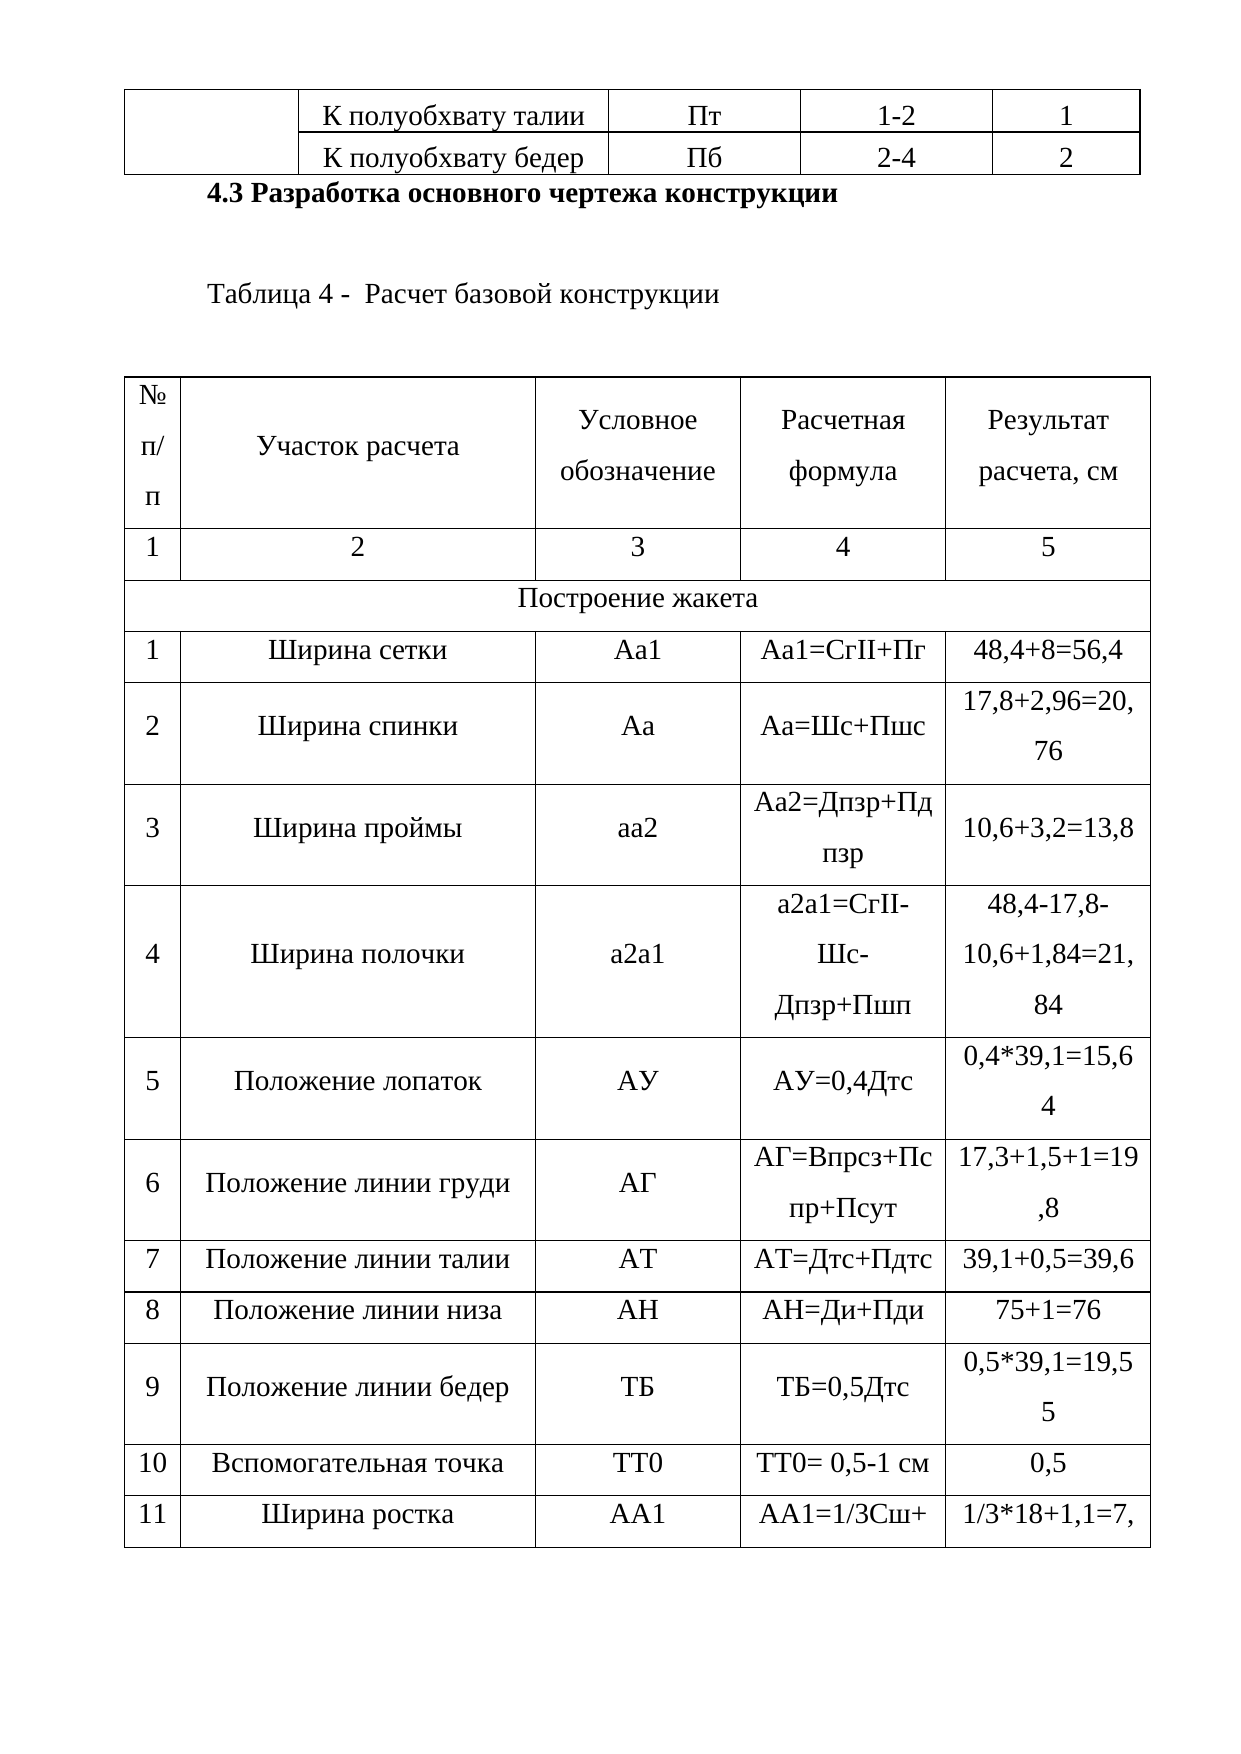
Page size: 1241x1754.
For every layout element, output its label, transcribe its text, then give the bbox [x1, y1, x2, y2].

table_cell АУ=0,4Дтс [741, 1038, 945, 1138]
table_cell АН=Ди+Пди [741, 1293, 945, 1343]
table_cell Аа1=СгII+Пг [741, 632, 945, 682]
table_cell 5 [946, 529, 1150, 579]
table_cell Построение жакета [125, 581, 1150, 631]
table_cell 8 [125, 1293, 180, 1343]
table_header Расчетная формула [741, 378, 945, 528]
table_cell 2 [181, 529, 535, 579]
table_cell АУ [536, 1038, 740, 1138]
table_header Результат расчета, см [946, 378, 1150, 528]
table_cell 10 [125, 1445, 180, 1495]
table_cell 5 [125, 1038, 180, 1138]
table_cell 48,4+8=56,4 [946, 632, 1150, 682]
table_cell 1 [993, 90, 1139, 131]
table_cell Положение линии груди [181, 1140, 535, 1240]
table_cell Ширина полочки [181, 886, 535, 1037]
table_cell Аа [536, 683, 740, 783]
table_cell АН [536, 1293, 740, 1343]
table_cell 0,4*39,1=15,64 [946, 1038, 1150, 1138]
table_cell 6 [125, 1140, 180, 1240]
table_cell АГ [536, 1140, 740, 1240]
table_cell Пт [609, 90, 800, 131]
table_cell Ширина проймы [181, 785, 535, 885]
table_cell Положение линии бедер [181, 1344, 535, 1444]
table_cell 7 [125, 1241, 180, 1291]
table_cell К полуобхвату талии [299, 90, 608, 131]
table_cell 1/3*18+1,1=7,1 [946, 1496, 1150, 1547]
table_cell 4 [741, 529, 945, 579]
table_cell Ширина ростка [181, 1496, 535, 1547]
table_cell Пб [609, 133, 800, 174]
table_cell АА1 [536, 1496, 740, 1547]
text 4.3 Разработка основного чертежа конструкции [148, 175, 1152, 209]
table_cell Аа2=Дпзр+Пдпзр [741, 785, 945, 885]
table_cell АТ=Дтс+Пдтс [741, 1241, 945, 1291]
table_cell ТТ0= 0,5-1 см [741, 1445, 945, 1495]
table_cell Вспомогательная точка [181, 1445, 535, 1495]
table_cell 11 [125, 1496, 180, 1547]
table_cell АА1=1/3Сш+Пшгс [741, 1496, 945, 1547]
table_cell 0,5*39,1=19,55 [946, 1344, 1150, 1444]
table_cell 2 [125, 683, 180, 783]
table_cell Аа=Шс+Пшс [741, 683, 945, 783]
table_cell 1 [125, 529, 180, 579]
table_cell 1-2 [801, 90, 992, 131]
table_cell 17,3+1,5+1=19,8 [946, 1140, 1150, 1240]
table_header Условное обозначение [536, 378, 740, 528]
table_cell 1 [125, 632, 180, 682]
table_cell 75+1=76 [946, 1293, 1150, 1343]
table_cell 3 [125, 785, 180, 885]
text Таблица 4 - Расчет базовой конструкции [148, 276, 1152, 309]
table_cell К полуобхвату бедер [299, 133, 608, 174]
table_cell аа2 [536, 785, 740, 885]
table_cell Аа1 [536, 632, 740, 682]
table_cell Положение линии талии [181, 1241, 535, 1291]
table_cell АТ [536, 1241, 740, 1291]
table_cell а2а1 [536, 886, 740, 1037]
table_cell Положение лопаток [181, 1038, 535, 1138]
table_cell 2-4 [801, 133, 992, 174]
table_header Участок расчета [181, 378, 535, 528]
table_cell Ширина спинки [181, 683, 535, 783]
table_cell 2 [993, 133, 1139, 174]
table_cell 48,4-17,8-10,6+1,84=21,84 [946, 886, 1150, 1037]
table_cell 0,5 [946, 1445, 1150, 1495]
table_header № п/п [125, 378, 180, 528]
table_cell АГ=Впрсз+Пспр+Псут [741, 1140, 945, 1240]
table_cell ТБ [536, 1344, 740, 1444]
table_cell 9 [125, 1344, 180, 1444]
table_cell 39,1+0,5=39,6 [946, 1241, 1150, 1291]
table_cell 3 [536, 529, 740, 579]
table_cell ТБ=0,5Дтс [741, 1344, 945, 1444]
table_cell 17,8+2,96=20,76 [946, 683, 1150, 783]
table_cell Ширина сетки [181, 632, 535, 682]
table_cell 4 [125, 886, 180, 1037]
table_cell Положение линии низа [181, 1293, 535, 1343]
table_cell а2а1=СгII-Шс-Дпзр+Пшп [741, 886, 945, 1037]
table_cell 10,6+3,2=13,8 [946, 785, 1150, 885]
table_cell ТТ0 [536, 1445, 740, 1495]
